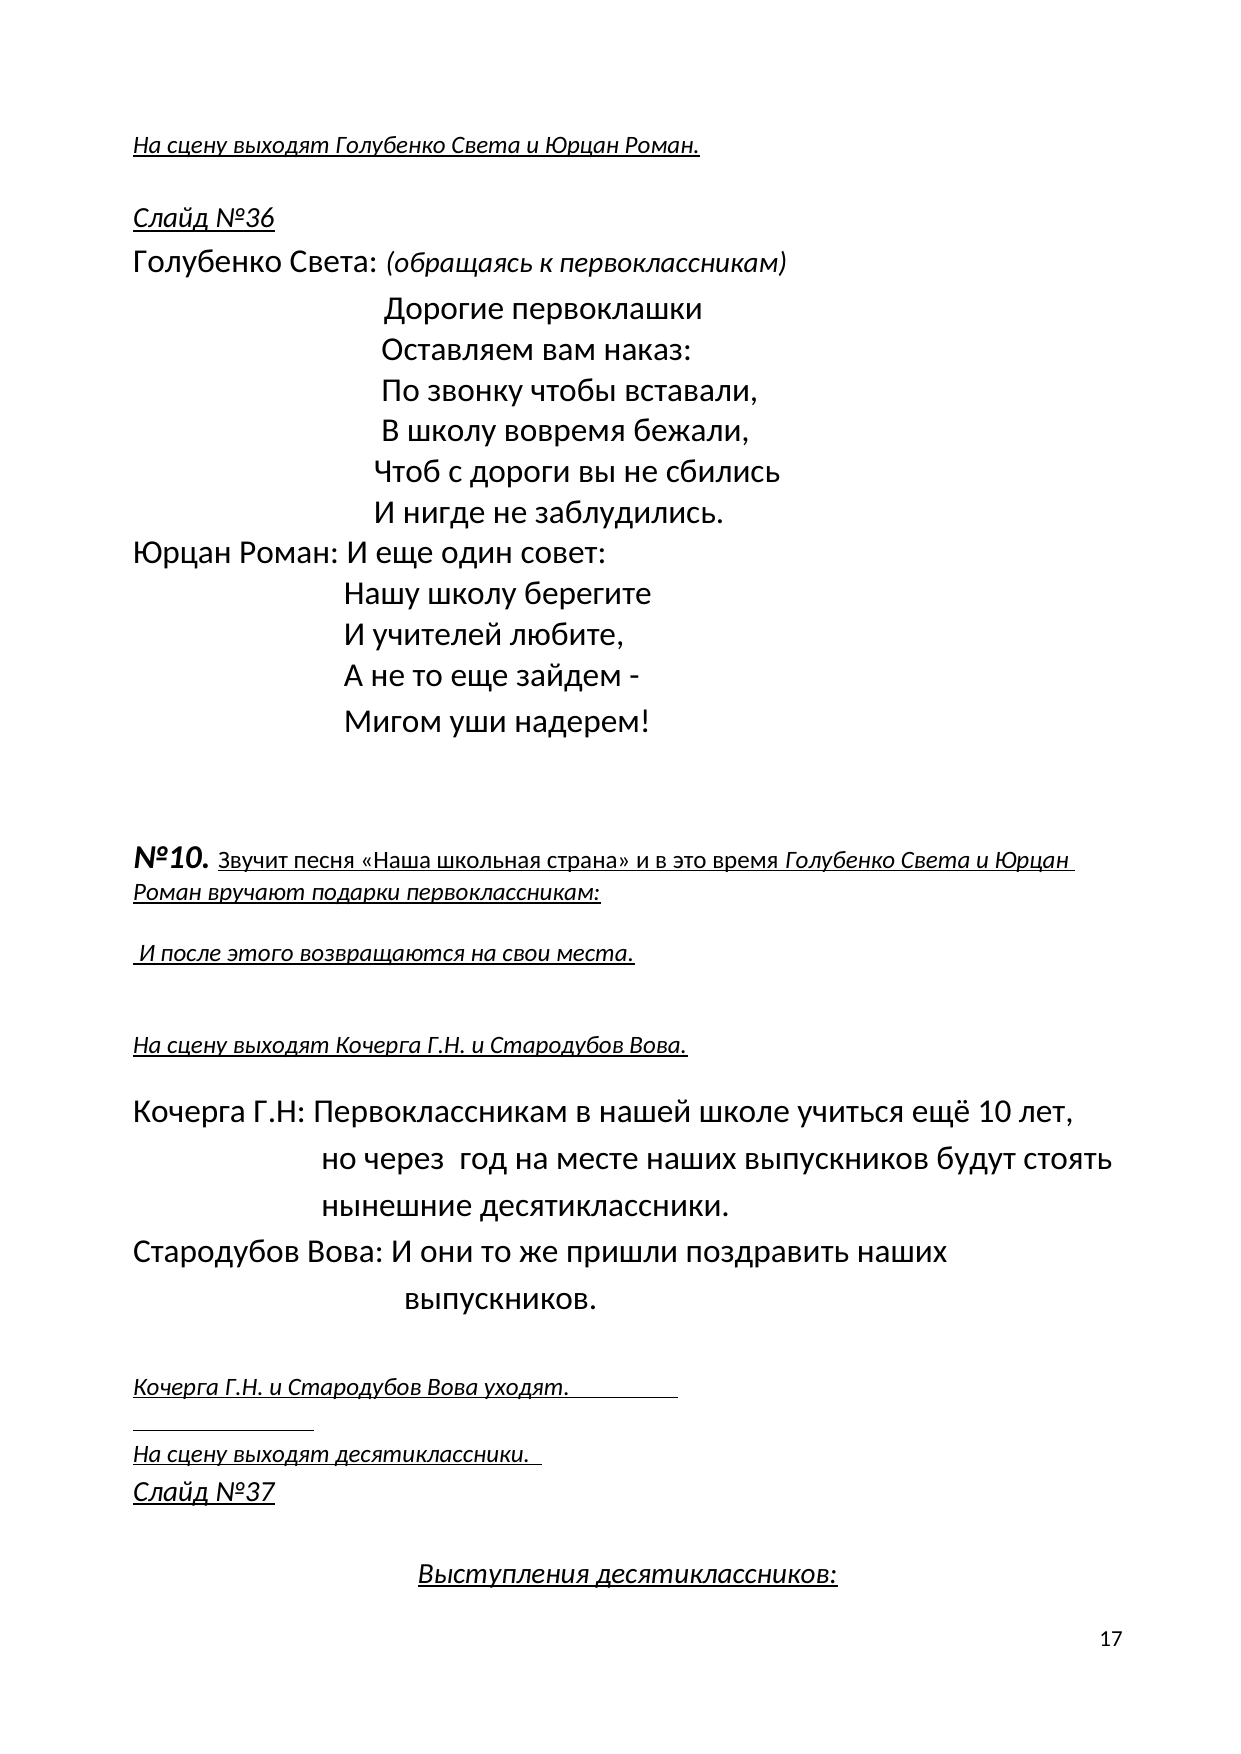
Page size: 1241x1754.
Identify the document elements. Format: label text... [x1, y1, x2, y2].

text Дорогие первоклашки [133, 287, 1122, 328]
text Выступления десятиклассников: [133, 1555, 1122, 1590]
text Слайд №36 [133, 199, 1122, 235]
text На сцену выходят Кочерга Г.Н. и Стародубов Вова. [133, 1029, 1122, 1059]
text но через год на месте наших выпускников будут стоять [133, 1137, 1122, 1177]
text На сцену выходят Голубенко Света и Юрцан Роман. [133, 129, 1122, 160]
text Кочерга Г.Н. и Стародубов Вова уходят. [133, 1371, 1122, 1401]
text И после этого возвращаются на свои места. [133, 937, 1122, 968]
text Стародубов Вова: И они то же пришли поздравить наших [133, 1230, 1122, 1271]
text Кочерга Г.Н: Первоклассникам в нашей школе учиться ещё 10 лет, [133, 1090, 1122, 1131]
text выпускников. [133, 1277, 1122, 1318]
text Оставляем вам наказ: По звонку чтобы вставали, В школу вовремя бежали, Чтоб с дороги вы не сбились И нигде не заблудились. Юрцан Роман: И еще один совет: Нашу школу берегите И учителей любите, [133, 328, 1122, 654]
text На сцену выходят десятиклассники. [133, 1438, 1122, 1468]
text нынешние десятиклассники. [133, 1183, 1122, 1224]
text А не то еще зайдем - Мигом уши надерем! [133, 654, 1122, 741]
text Слайд №37 [133, 1473, 1122, 1508]
text №10. Звучит песня «Наша школьная страна» и в это время Голубенко Света и Юрцан Роман вручают подарки первоклассникам: [133, 836, 1122, 907]
text Голубенко Света: (обращаясь к первоклассникам) [133, 240, 1122, 281]
